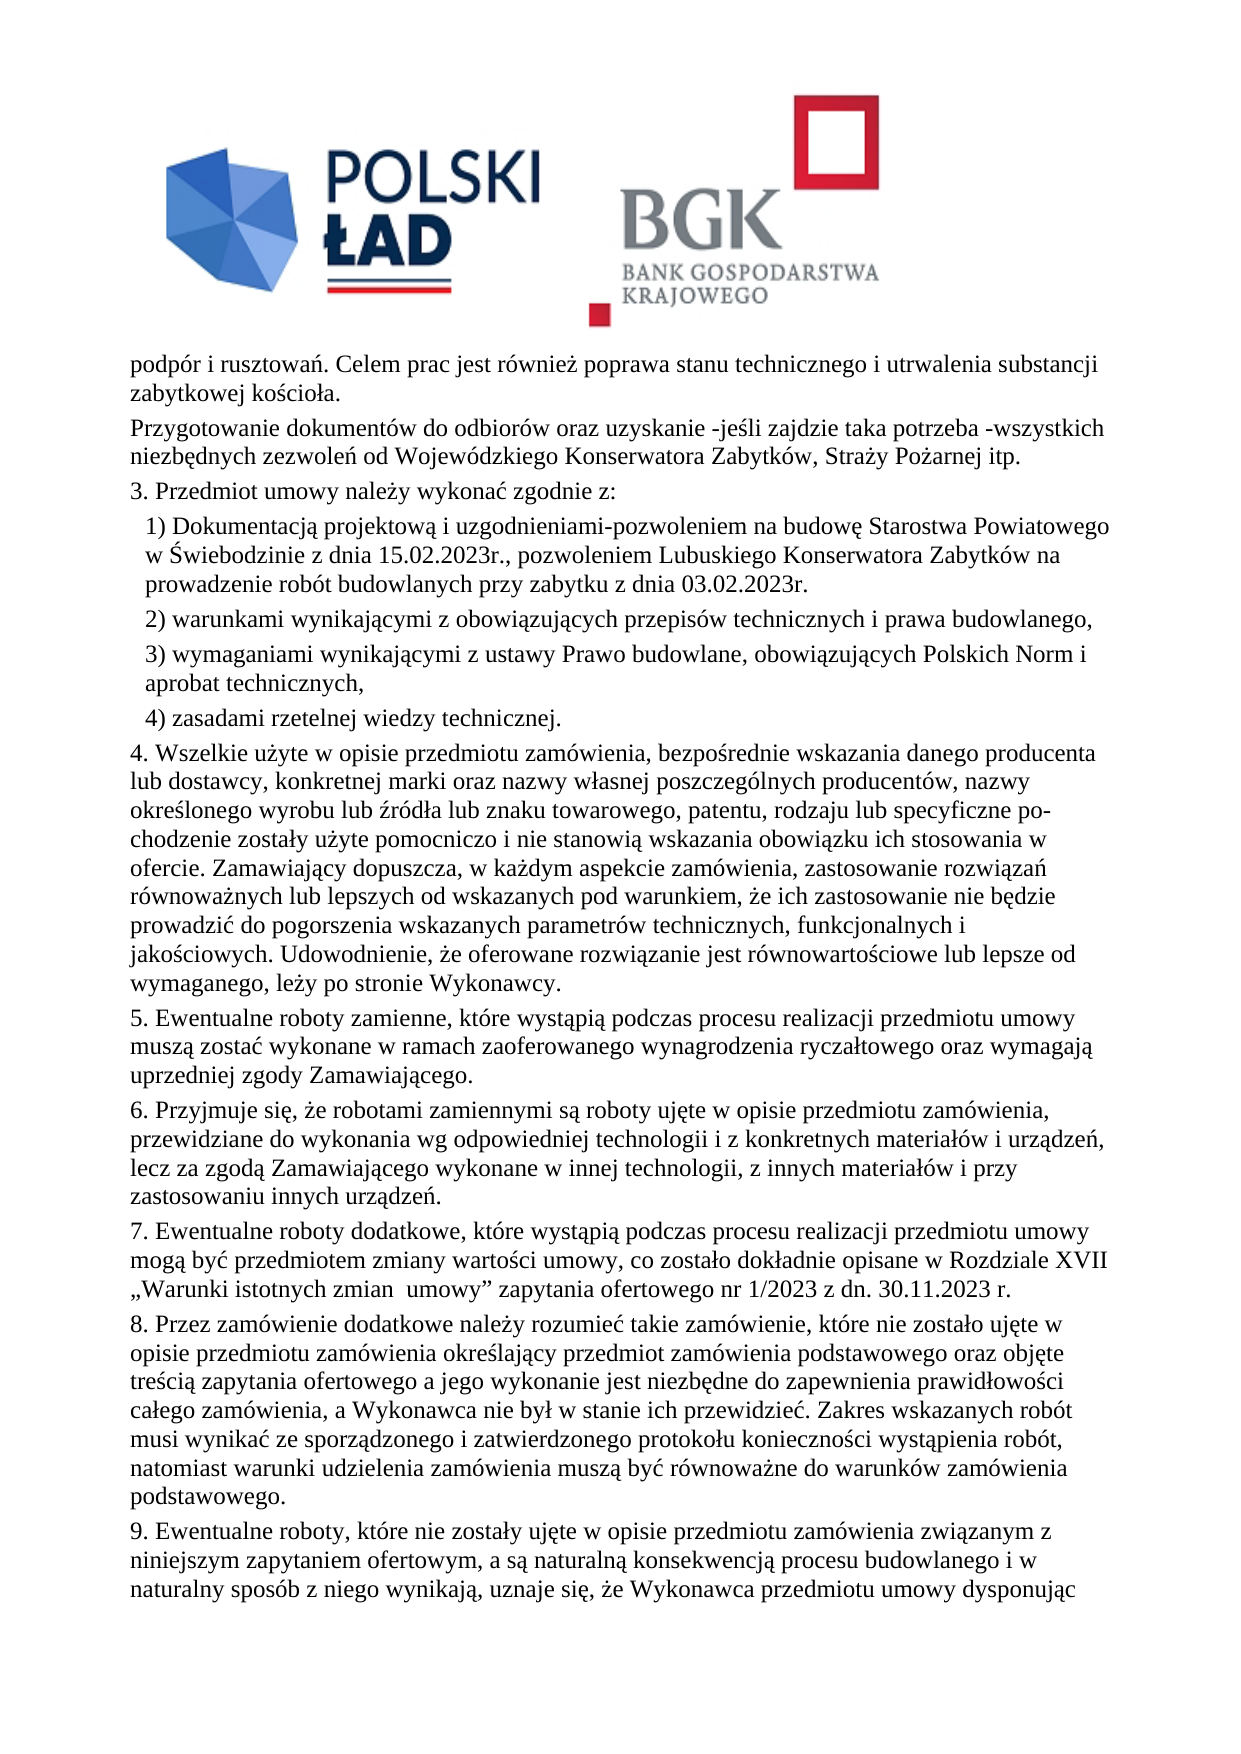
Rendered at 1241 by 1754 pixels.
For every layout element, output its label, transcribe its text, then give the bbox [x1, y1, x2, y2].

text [130, 349, 1110, 406]
text 5. Ewentualne roboty zamienne, które wystąpią podczas procesu realizacji przedmiotu umowy muszą zostać wykonane w ramach zaoferowanego wynagrodzenia ryczałtowego oraz wymagają uprzedniej zgody Zamawiającego. [130, 1003, 1110, 1089]
text 3. Przedmiot umowy należy wykonać zgodnie z: [130, 476, 1110, 505]
text 1) Dokumentacją projektową i uzgodnieniami-pozwoleniem na budowę Starostwa Powiatowego w Świebodzinie z dnia 15.02.2023r., pozwoleniem Lubuskiego Konserwatora Zabytków na prowadzenie robót budowlanych przy zabytku z dnia 03.02.2023r. [145, 511, 1110, 598]
text 4) zasadami rzetelnej wiedzy technicznej. [145, 703, 1110, 731]
text 2) warunkami wynikającymi z obowiązujących przepisów technicznych i prawa budowlanego, [145, 604, 1110, 633]
text 7. Ewentualne roboty dodatkowe, które wystąpią podczas procesu realizacji przedmiotu umowy mogą być przedmiotem zmiany wartości umowy, co zostało dokładnie opisane w Rozdziale XVII „Warunki istotnych zmian umowy” zapytania ofertowego nr 1/2023 z dn. 30.11.2023 r. [130, 1216, 1110, 1303]
text Przygotowanie dokumentów do odbiorów oraz uzyskanie -jeśli zajdzie taka potrzeba -wszystkich niezbędnych zezwoleń od Wojewódzkiego Konserwatora Zabytków, Straży Pożarnej itp. [130, 413, 1110, 470]
text 3) wymaganiami wynikającymi z ustawy Prawo budowlane, obowiązujących Polskich Norm i aprobat technicznych, [145, 639, 1110, 696]
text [130, 1516, 1110, 1603]
text 6. Przyjmuje się, że robotami zamiennymi są roboty ujęte w opisie przedmiotu zamówienia, przewidziane do wykonania wg odpowiedniej technologii i z konkretnych materiałów i urządzeń, lecz za zgodą Zamawiającego wykonane w innej technologii, z innych materiałów i przy zastosowaniu innych urządzeń. [130, 1095, 1110, 1210]
text 8. Przez zamówienie dodatkowe należy rozumieć takie zamówienie, które nie zostało ujęte w opisie przedmiotu zamówienia określający przedmiot zamówienia podstawowego oraz objęte treścią zapytania ofertowego a jego wykonanie jest niezbędne do zapewnienia prawidłowości całego zamówienia, a Wykonawca nie był w stanie ich przewidzieć. Zakres wskazanych robót musi wynikać ze sporządzonego i zatwierdzonego protokołu konieczności wystąpienia robót, natomiast warunki udzielenia zamówienia muszą być równoważne do warunków zamówienia podstawowego. [130, 1309, 1110, 1510]
text 4. Wszelkie użyte w opisie przedmiotu zamówienia, bezpośrednie wskazania danego producenta lub dostawcy, konkretnej marki oraz nazwy własnej poszczególnych producentów, nazwy określonego wyrobu lub źródła lub znaku towarowego, patentu, rodzaju lub specyficzne po-chodzenie zostały użyte pomocniczo i nie stanowią wskazania obowiązku ich stosowania w ofercie. Zamawiający dopuszcza, w każdym aspekcie zamówienia, zastosowanie rozwiązań równoważnych lub lepszych od wskazanych pod warunkiem, że ich zastosowanie nie będzie prowadzić do pogorszenia wskazanych parametrów technicznych, funkcjonalnych i jakościowych. Udowodnienie, że oferowane rozwiązanie jest równowartościowe lub lepsze od wymaganego, leży po stronie Wykonawcy. [130, 738, 1110, 996]
